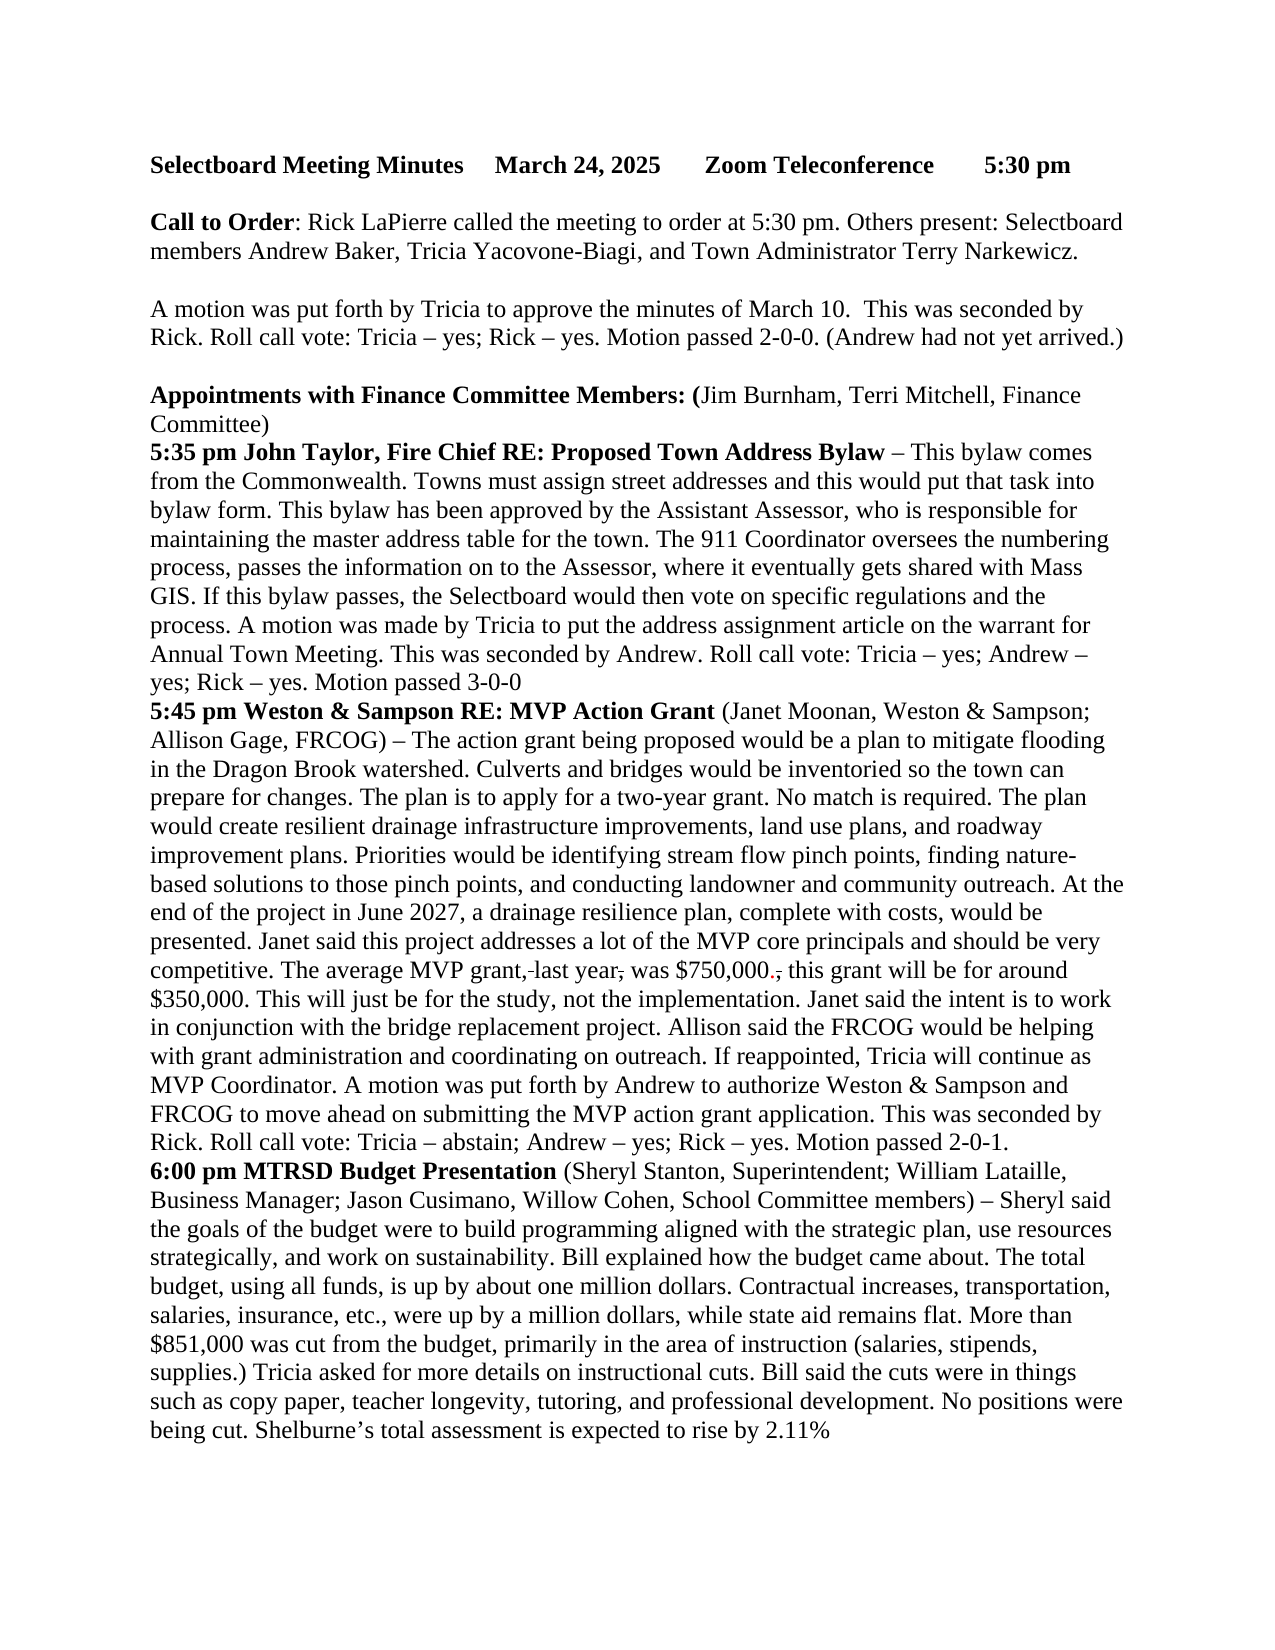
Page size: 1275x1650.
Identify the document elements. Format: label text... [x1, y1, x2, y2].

text Call to Order: Rick LaPierre called the meeting to order at 5:30 pm. Others present: Selectboard members Andrew Baker, Tricia Yacovone-Biagi, and Town Administrator Terry Narkewicz. [150, 207, 1125, 265]
text 6:00 pm MTRSD Budget Presentation (Sheryl Stanton, Superintendent; William Lataille, Business Manager; Jason Cusimano, Willow Cohen, School Committee members) – Sheryl said the goals of the budget were to build programming aligned with the strategic plan, use resources strategically, and work on sustainability. Bill explained how the budget came about. The total budget, using all funds, is up by about one million dollars. Contractual increases, transportation, salaries, insurance, etc., were up by a million dollars, while state aid remains flat. More than $851,000 was cut from the budget, primarily in the area of instruction (salaries, stipends, supplies.) Tricia asked for more details on instructional cuts. Bill said the cuts were in things such as copy paper, teacher longevity, tutoring, and professional development. No positions were being cut. Shelburne’s total assessment is expected to rise by 2.11% [150, 1156, 1125, 1444]
text Appointments with Finance Committee Members: (Jim Burnham, Terri Mitchell, Finance Committee) [150, 380, 1125, 437]
text Selectboard Meeting Minutes March 24, 2025 Zoom Teleconference 5:30 pm [150, 150, 1125, 179]
text 5:45 pm Weston & Sampson RE: MVP Action Grant (Janet Moonan, Weston & Sampson; Allison Gage, FRCOG) – The action grant being proposed would be a plan to mitigate flooding in the Dragon Brook watershed. Culverts and bridges would be inventoried so the town can prepare for changes. The plan is to apply for a two-year grant. No match is required. The plan would create resilient drainage infrastructure improvements, land use plans, and roadway improvement plans. Priorities would be identifying stream flow pinch points, finding nature-based solutions to those pinch points, and conducting landowner and community outreach. At the end of the project in June 2027, a drainage resilience plan, complete with costs, would be presented. Janet said this project addresses a lot of the MVP core principals and should be very competitive. The average MVP grant, last year, was $750,000., this grant will be for around $350,000. This will just be for the study, not the implementation. Janet said the intent is to work in conjunction with the bridge replacement project. Allison said the FRCOG would be helping with grant administration and coordinating on outreach. If reappointed, Tricia will continue as MVP Coordinator. A motion was put forth by Andrew to authorize Weston & Sampson and FRCOG to move ahead on submitting the MVP action grant application. This was seconded by Rick. Roll call vote: Tricia – abstain; Andrew – yes; Rick – yes. Motion passed 2-0-1. [150, 696, 1125, 1156]
text A motion was put forth by Tricia to approve the minutes of March 10. This was seconded by Rick. Roll call vote: Tricia – yes; Rick – yes. Motion passed 2-0-0. (Andrew had not yet arrived.) [150, 294, 1125, 351]
text 5:35 pm John Taylor, Fire Chief RE: Proposed Town Address Bylaw – This bylaw comes from the Commonwealth. Towns must assign street addresses and this would put that task into bylaw form. This bylaw has been approved by the Assistant Assessor, who is responsible for maintaining the master address table for the town. The 911 Coordinator oversees the numbering process, passes the information on to the Assessor, where it eventually gets shared with Mass GIS. If this bylaw passes, the Selectboard would then vote on specific regulations and the process. A motion was made by Tricia to put the address assignment article on the warrant for Annual Town Meeting. This was seconded by Andrew. Roll call vote: Tricia – yes; Andrew – yes; Rick – yes. Motion passed 3-0-0 [150, 437, 1125, 696]
